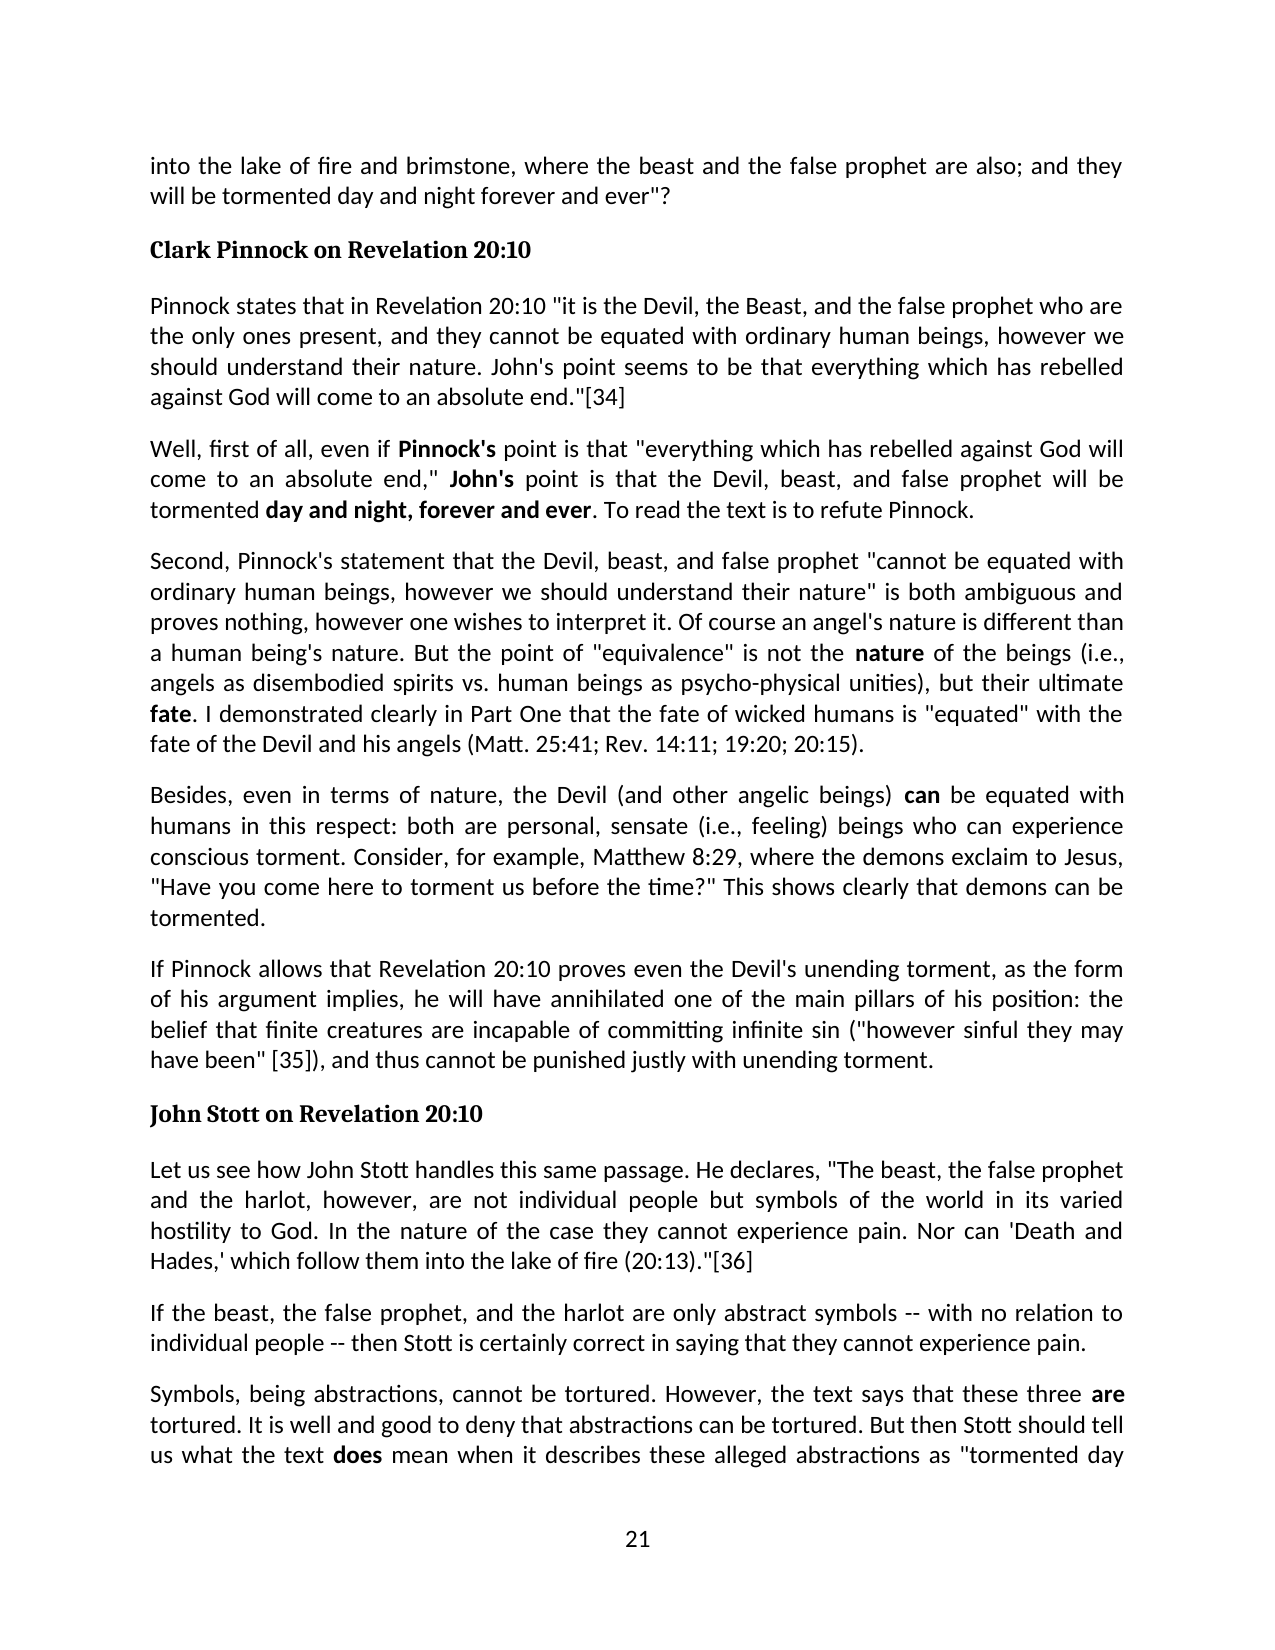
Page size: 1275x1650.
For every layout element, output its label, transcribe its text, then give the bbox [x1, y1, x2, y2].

subtitle John Stott on Revelation 20:10 [150, 1100, 1125, 1129]
subtitle Clark Pinnock on Revelation 20:10 [150, 236, 1125, 265]
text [150, 150, 1125, 211]
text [150, 1379, 1125, 1470]
text Besides, even in terms of nature, the Devil (and other angelic beings) can be equated with humans in this respect: both are personal, sensate (i.e., feeling) beings who can experience conscious torment. Consider, for example, Matthew 8:29, where the demons exclaim to Jesus, "Have you come here to torment us before the time?" This shows clearly that demons can be tormented. [150, 779, 1125, 932]
text Let us see how John Stott handles this same passage. He declares, "The beast, the false prophet and the harlot, however, are not individual people but symbols of the world in its varied hostility to God. In the nature of the case they cannot experience pain. Nor can 'Death and Hades,' which follow them into the lake of fire (20:13)."[36] [150, 1154, 1125, 1276]
text Well, first of all, even if Pinnock's point is that "everything which has rebelled against God will come to an absolute end," John's point is that the Devil, beast, and false prophet will be tormented day and night, forever and ever. To read the text is to refute Pinnock. [150, 433, 1125, 524]
text Second, Pinnock's statement that the Devil, beast, and false prophet "cannot be equated with ordinary human beings, however we should understand their nature" is both ambiguous and proves nothing, however one wishes to interpret it. Of course an angel's nature is different than a human being's nature. But the point of "equivalence" is not the nature of the beings (i.e., angels as disembodied spirits vs. human beings as psycho-physical unities), but their ultimate fate. I demonstrated clearly in Part One that the fate of wicked humans is "equated" with the fate of the Devil and his angels (Matt. 25:41; Rev. 14:11; 19:20; 20:15). [150, 545, 1125, 759]
text If Pinnock allows that Revelation 20:10 proves even the Devil's unending torment, as the form of his argument implies, he will have annihilated one of the main pillars of his position: the belief that finite creatures are incapable of committing infinite sin ("however sinful they may have been" [35]), and thus cannot be punished justly with unending torment. [150, 953, 1125, 1075]
text Pinnock states that in Revelation 20:10 "it is the Devil, the Beast, and the false prophet who are the only ones present, and they cannot be equated with ordinary human beings, however we should understand their nature. John's point seems to be that everything which has rebelled against God will come to an absolute end."[34] [150, 290, 1125, 412]
text If the beast, the false prophet, and the harlot are only abstract symbols -- with no relation to individual people -- then Stott is certainly correct in saying that they cannot experience pain. [150, 1297, 1125, 1358]
